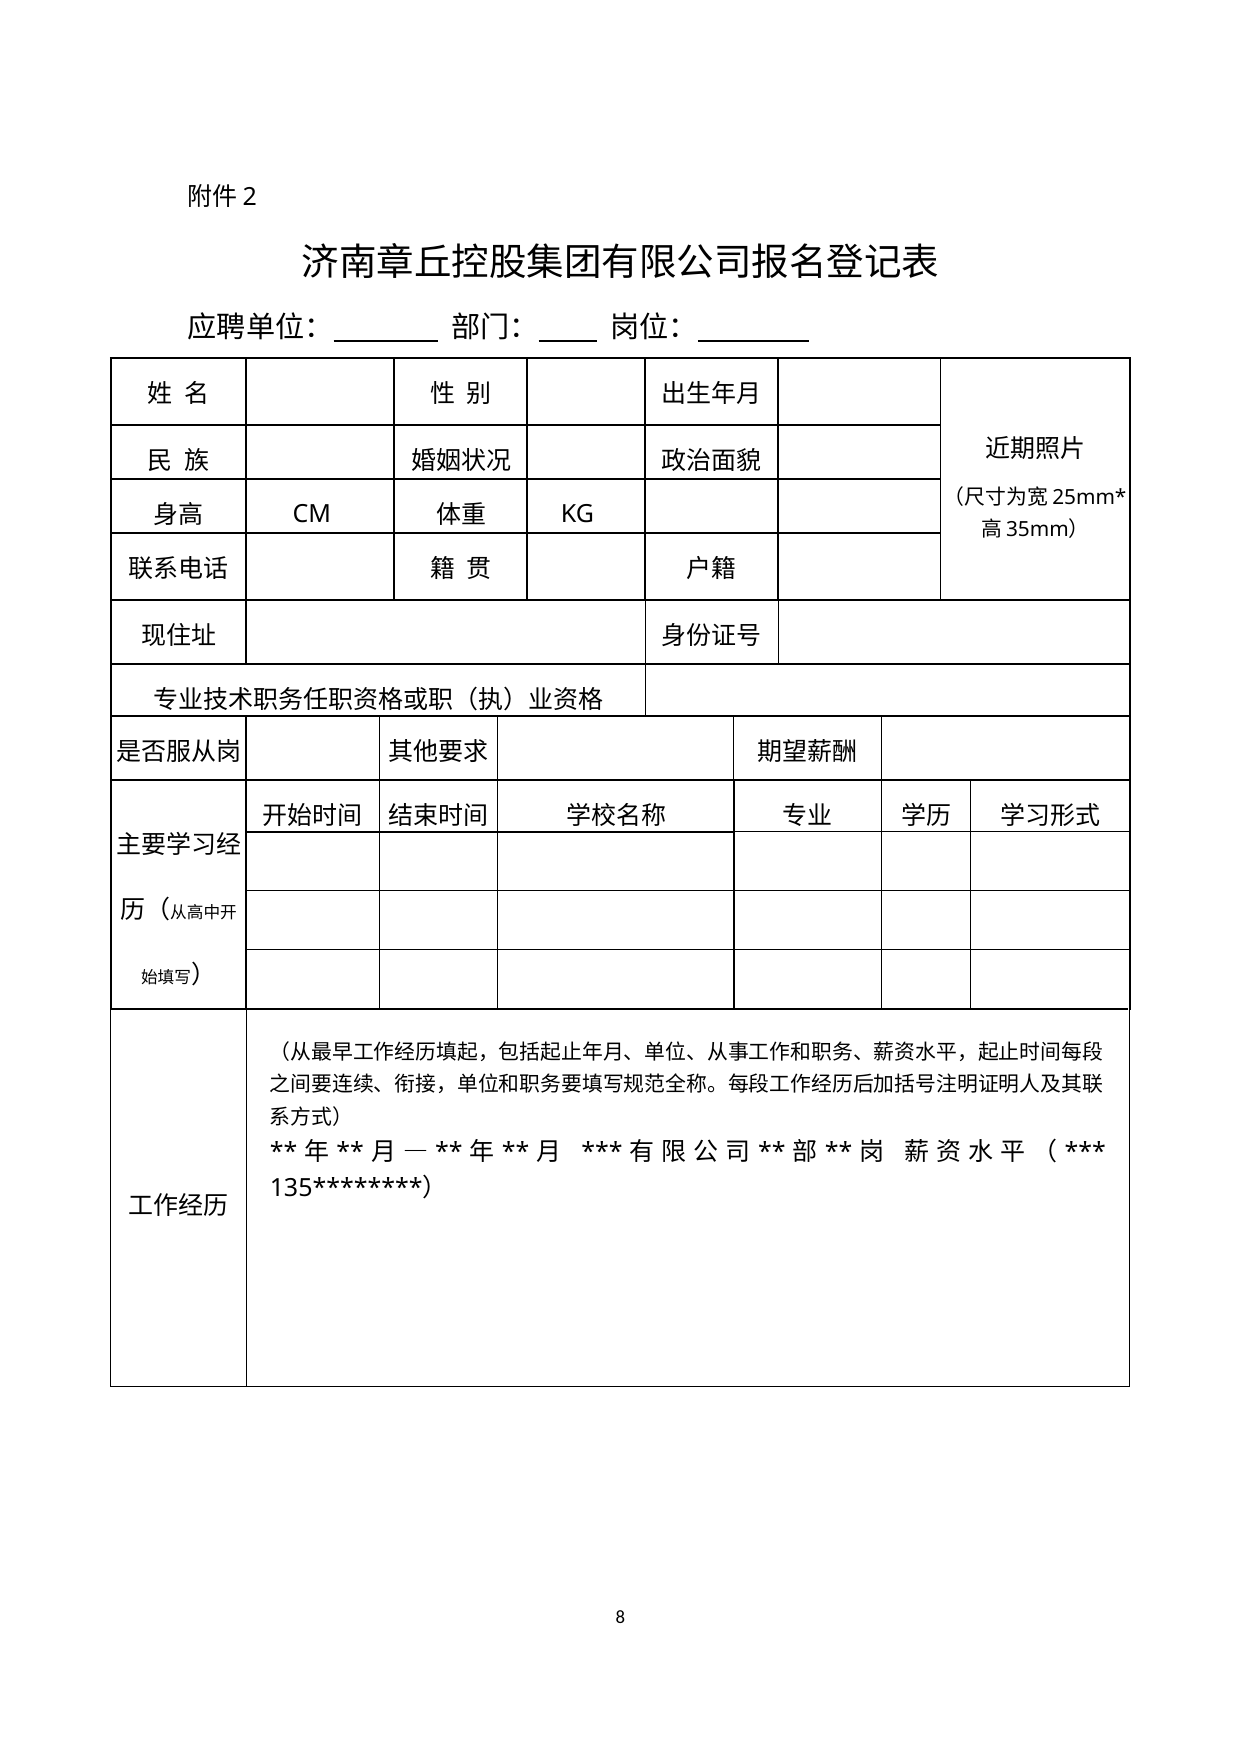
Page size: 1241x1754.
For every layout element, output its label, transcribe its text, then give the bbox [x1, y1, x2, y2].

table_cell [528, 426, 644, 478]
table_cell [646, 665, 1129, 715]
table_cell 体重 [395, 480, 526, 532]
table_header [528, 359, 644, 424]
text 附件2 [187, 162, 1053, 227]
table_cell 其他要求 [380, 717, 497, 779]
table_header 近期照片 （尺寸为宽25mm*高35mm） [941, 359, 1129, 599]
table_cell 政治面貌 [646, 426, 777, 478]
table_header 出生年月 [646, 359, 777, 424]
table_cell 专业 [735, 781, 881, 831]
table_header 性 别 [395, 359, 526, 424]
table_cell [779, 480, 940, 532]
table_cell 期望薪酬 [734, 717, 881, 779]
table_cell 身高 [112, 480, 245, 532]
table_cell [380, 833, 497, 890]
table_header 姓 名 [112, 359, 245, 424]
table_cell [247, 833, 379, 890]
table_cell [247, 534, 393, 599]
table_cell [498, 717, 733, 779]
table_header [247, 359, 393, 424]
table_cell [247, 426, 393, 478]
table_cell [498, 833, 733, 890]
table_cell [498, 891, 733, 949]
table_cell [735, 891, 881, 949]
table_cell [882, 891, 970, 949]
table_cell CM [247, 480, 393, 532]
table_cell 身份证号 [646, 601, 778, 663]
table_cell 学历 [882, 781, 970, 831]
table_cell [779, 534, 940, 599]
table_cell 现住址 [112, 601, 245, 663]
table_cell 籍 贯 [395, 534, 526, 599]
table_cell [498, 950, 733, 1008]
table_cell 结束时间 [380, 781, 497, 831]
table_cell [971, 891, 1129, 949]
table_cell [247, 950, 379, 1008]
table_cell 学习形式 [971, 781, 1129, 831]
table_cell （从最早工作经历填起，包括起止年月、单位、从事工作和职务、薪资水平，起止时间每段之间要连续、衔接，单位和职务要填写规范全称。每段工作经历后加括号注明证明人及其联系方式） **年**月—**年**月 ***有限公司**部**岗 薪资水平（*** 135********） [247, 1008, 1129, 1386]
table_cell 主要学习经历（从高中开始填写） [112, 781, 245, 1008]
table_cell 专业技术职务任职资格或职（执）业资格 [112, 665, 645, 715]
table_cell [971, 950, 1129, 1008]
table_cell [735, 950, 881, 1008]
table_cell 婚姻状况 [395, 426, 526, 478]
table_cell [735, 832, 881, 890]
table_header [779, 359, 940, 424]
table_cell [779, 426, 940, 478]
table_cell 开始时间 [247, 781, 379, 831]
table_cell [380, 950, 497, 1008]
text 应聘单位： 部门： 岗位： [187, 292, 1053, 357]
table_cell [779, 601, 1129, 663]
table_cell 民 族 [112, 426, 245, 478]
table_cell KG [528, 480, 644, 532]
table_cell [528, 534, 644, 599]
table_cell [247, 601, 645, 663]
table_cell 联系电话 [112, 534, 245, 599]
table_cell [380, 891, 497, 949]
table_cell [971, 832, 1129, 890]
table_cell 户籍 所在地 [646, 534, 777, 599]
table_cell [247, 717, 379, 779]
table_cell [882, 950, 970, 1008]
table_cell [882, 832, 970, 890]
table_cell [646, 480, 777, 532]
table_cell 是否服从岗位调剂 [112, 717, 245, 779]
table_cell 工作经历 [111, 1010, 246, 1386]
text 济南章丘控股集团有限公司报名登记表 [187, 227, 1053, 292]
table_cell [247, 891, 379, 949]
table_cell 学校名称 [498, 781, 733, 831]
table_cell [882, 717, 1129, 779]
